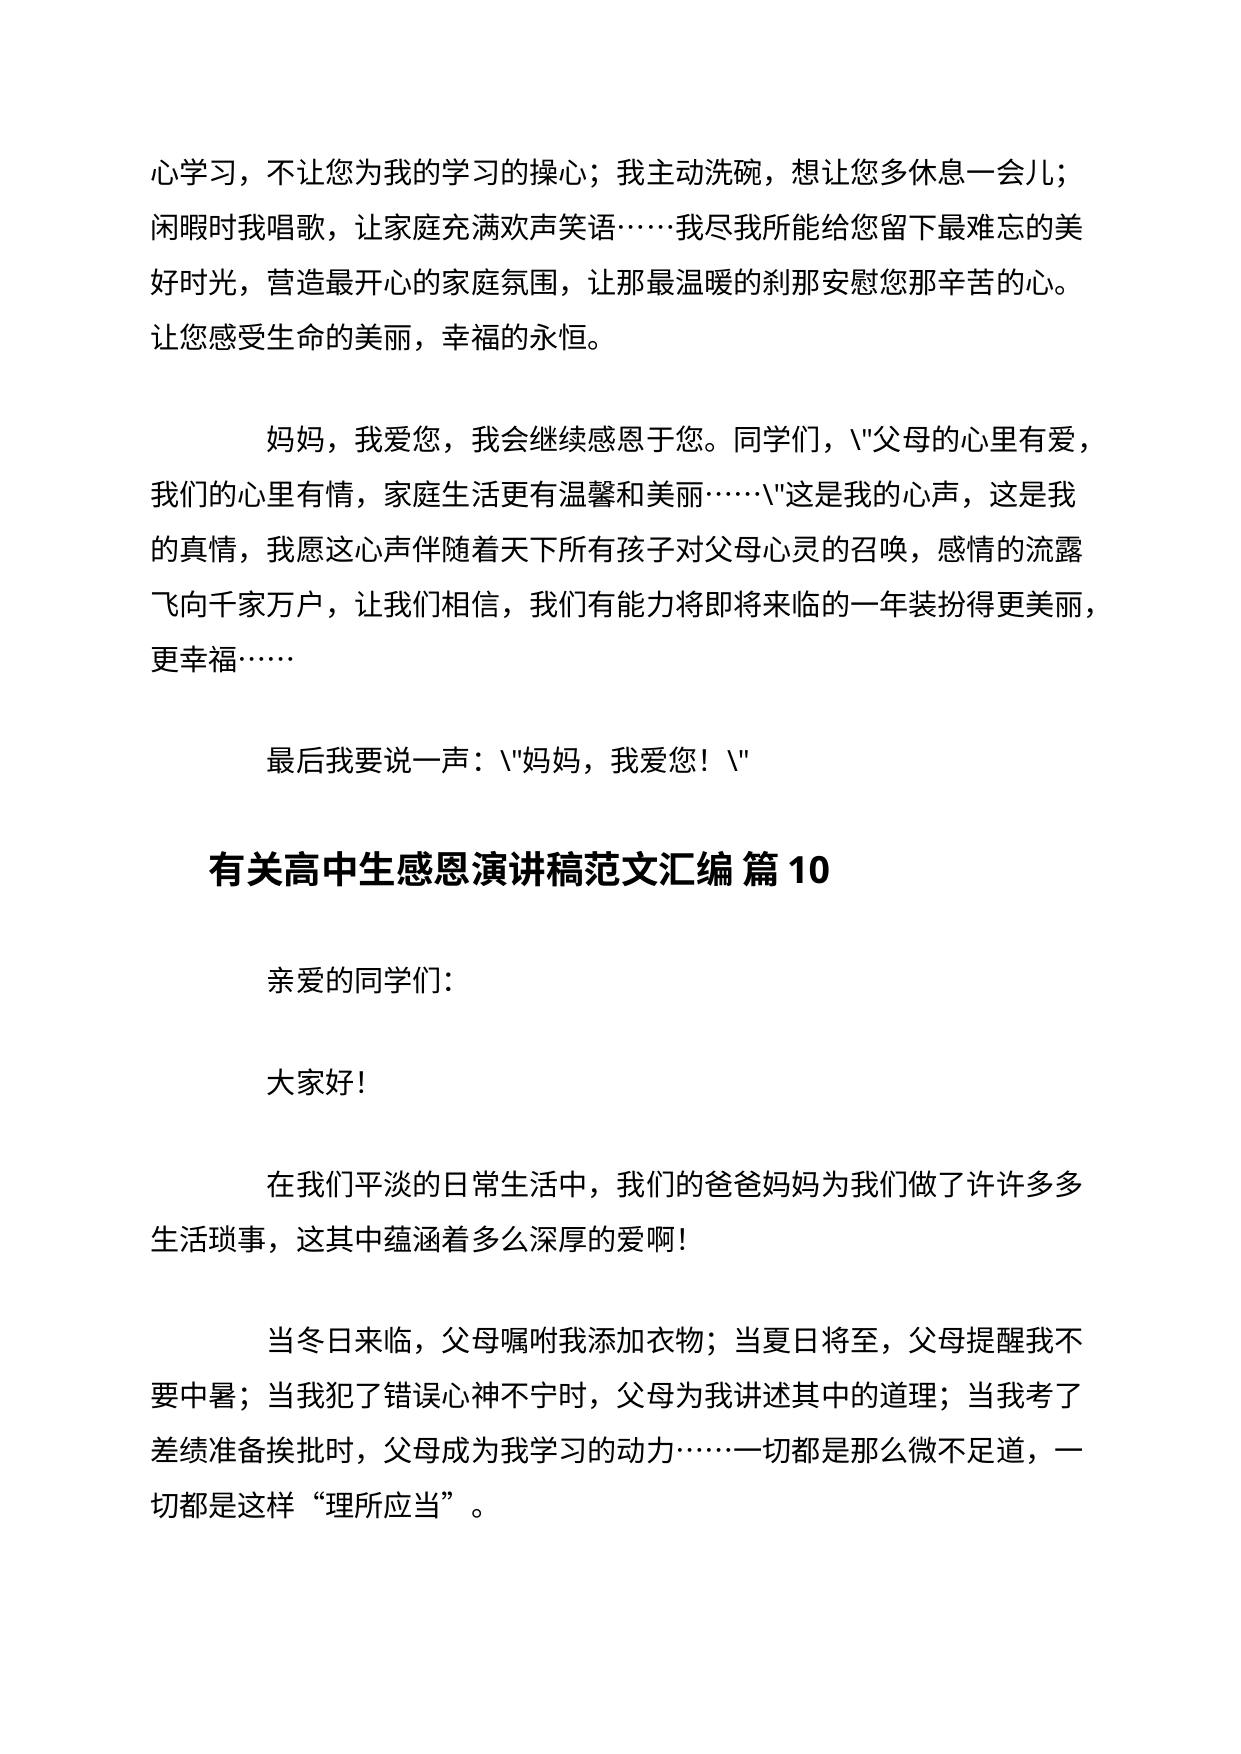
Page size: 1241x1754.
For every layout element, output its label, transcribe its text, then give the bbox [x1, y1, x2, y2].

text 大家好！ [150, 1059, 1090, 1102]
text 在我们平淡的日常生活中，我们的爸爸妈妈为我们做了许许多多生活琐事，这其中蕴涵着多么深厚的爱啊！ [150, 1161, 1090, 1258]
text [150, 150, 1090, 357]
text 妈妈，我爱您，我会继续感恩于您。同学们，\"父母的心里有爱，我们的心里有情，家庭生活更有温馨和美丽……\"这是我的心声，这是我的真情，我愿这心声伴随着天下所有孩子对父母心灵的召唤，感情的流露飞向千家万户，让我们相信，我们有能力将即将来临的一年装扮得更美丽，更幸福…… [150, 416, 1090, 678]
text 当冬日来临，父母嘱咐我添加衣物；当夏日将至，父母提醒我不要中暑；当我犯了错误心神不宁时，父母为我讲述其中的道理；当我考了差绩准备挨批时，父母成为我学习的动力……一切都是那么微不足道，一切都是这样“理所应当”。 [150, 1318, 1090, 1525]
text 有关高中生感恩演讲稿范文汇编 篇10 [150, 840, 1090, 894]
text 亲爱的同学们： [150, 958, 1090, 1000]
text 最后我要说一声：\"妈妈，我爱您！\" [150, 738, 1090, 780]
